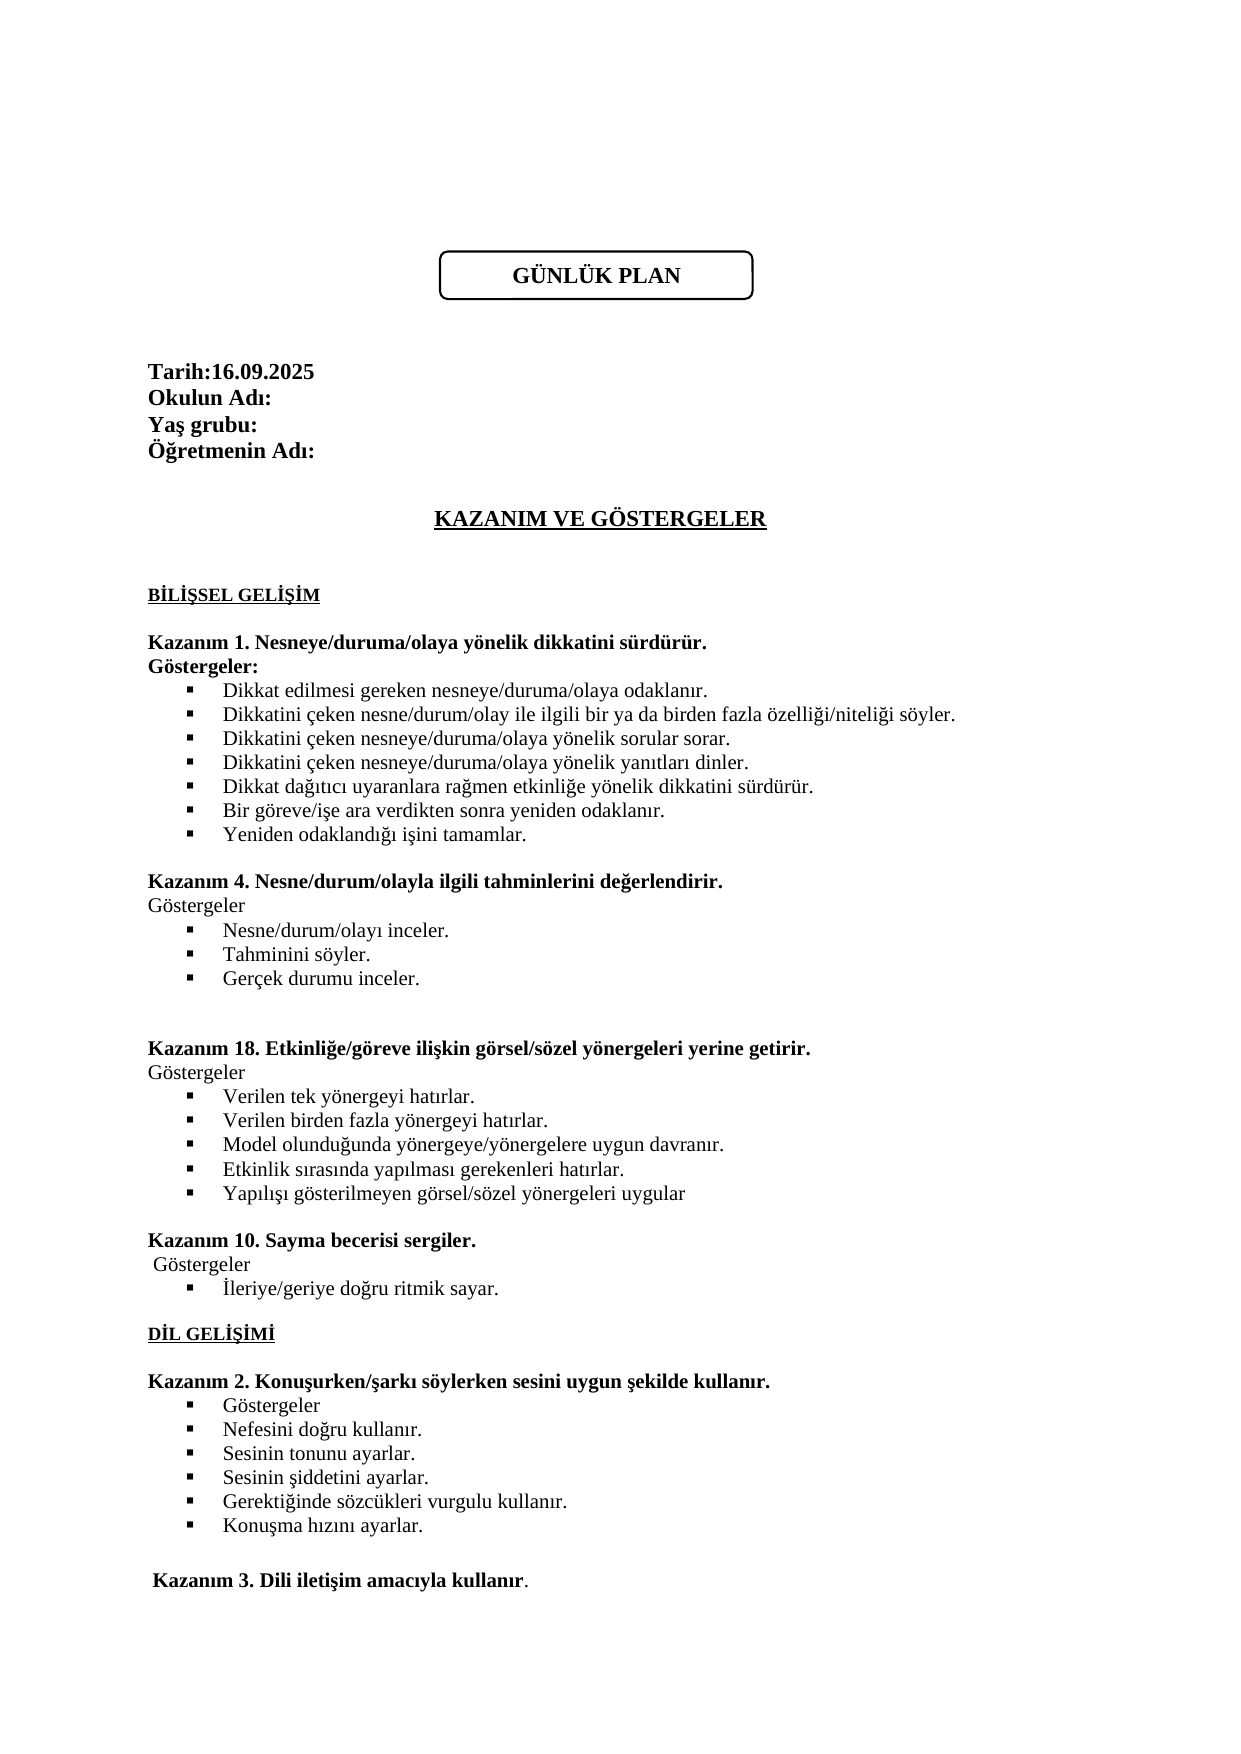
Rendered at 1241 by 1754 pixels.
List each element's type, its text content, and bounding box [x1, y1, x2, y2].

list Verilen birden fazla yönergeyi hatırlar. [185, 1108, 1093, 1132]
text Yaş grubu: [148, 411, 1093, 437]
list Verilen tek yönergeyi hatırlar. [185, 1084, 1093, 1108]
text Öğretmenin Adı: [148, 437, 1093, 463]
list Dikkat edilmesi gereken nesneye/duruma/olaya odaklanır. [185, 678, 1093, 702]
list Dikkatini çeken nesneye/duruma/olaya yönelik sorular sorar. [185, 726, 1093, 750]
text Okulun Adı: [148, 384, 1093, 411]
text BİLİŞSEL GELİŞİM [148, 584, 1093, 606]
list Sesinin şiddetini ayarlar. [185, 1465, 1093, 1489]
list Yapılışı gösterilmeyen görsel/sözel yönergeleri uygular [185, 1181, 1093, 1204]
text Göstergeler [148, 1252, 1093, 1276]
text DİL GELİŞİMİ [148, 1323, 1093, 1345]
list Gerektiğinde sözcükleri vurgulu kullanır. [185, 1489, 1093, 1513]
text Kazanım 18. Etkinliğe/göreve ilişkin görsel/sözel yönergeleri yerine getirir. [148, 1036, 1093, 1060]
text Kazanım 10. Sayma becerisi sergiler. [148, 1228, 1093, 1252]
list Nefesini doğru kullanır. [185, 1417, 1093, 1441]
list Bir göreve/işe ara verdikten sonra yeniden odaklanır. [185, 798, 1093, 822]
list Etkinlik sırasında yapılması gerekenleri hatırlar. [185, 1156, 1093, 1181]
list Dikkatini çeken nesneye/duruma/olaya yönelik yanıtları dinler. [185, 750, 1093, 774]
text Göstergeler [148, 1060, 1093, 1084]
list Konuşma hızını ayarlar. [185, 1513, 1093, 1537]
text Göstergeler [148, 893, 1093, 917]
text Kazanım 4. Nesne/durum/olayla ilgili tahminlerini değerlendirir. [148, 869, 1093, 893]
text Kazanım 1. Nesneye/duruma/olaya yönelik dikkatini sürdürür. [148, 629, 1093, 654]
list Göstergeler [185, 1393, 1093, 1417]
text KAZANIM VE GÖSTERGELER [148, 506, 1093, 532]
list Gerçek durumu inceler. [185, 966, 1093, 990]
list Nesne/durum/olayı inceler. [185, 917, 1093, 942]
text Kazanım 2. Konuşurken/şarkı söylerken sesini uygun şekilde kullanır. [148, 1369, 1093, 1393]
list Model olunduğunda yönergeye/yönergelere uygun davranır. [185, 1132, 1093, 1156]
text Kazanım 3. Dili iletişim amacıyla kullanır. [148, 1567, 1093, 1592]
list Tahminini söyler. [185, 942, 1093, 966]
text Göstergeler: [148, 654, 1093, 678]
list Dikkat dağıtıcı uyaranlara rağmen etkinliğe yönelik dikkatini sürdürür. [185, 774, 1093, 798]
list Dikkatini çeken nesne/durum/olay ile ilgili bir ya da birden fazla özelliği/niteliği söyler. [185, 702, 1093, 726]
text Tarih:16.09.2025 [148, 358, 1093, 384]
list İleriye/geriye doğru ritmik sayar. [185, 1276, 1093, 1300]
list Yeniden odaklandığı işini tamamlar. [185, 822, 1093, 846]
list Sesinin tonunu ayarlar. [185, 1441, 1093, 1465]
